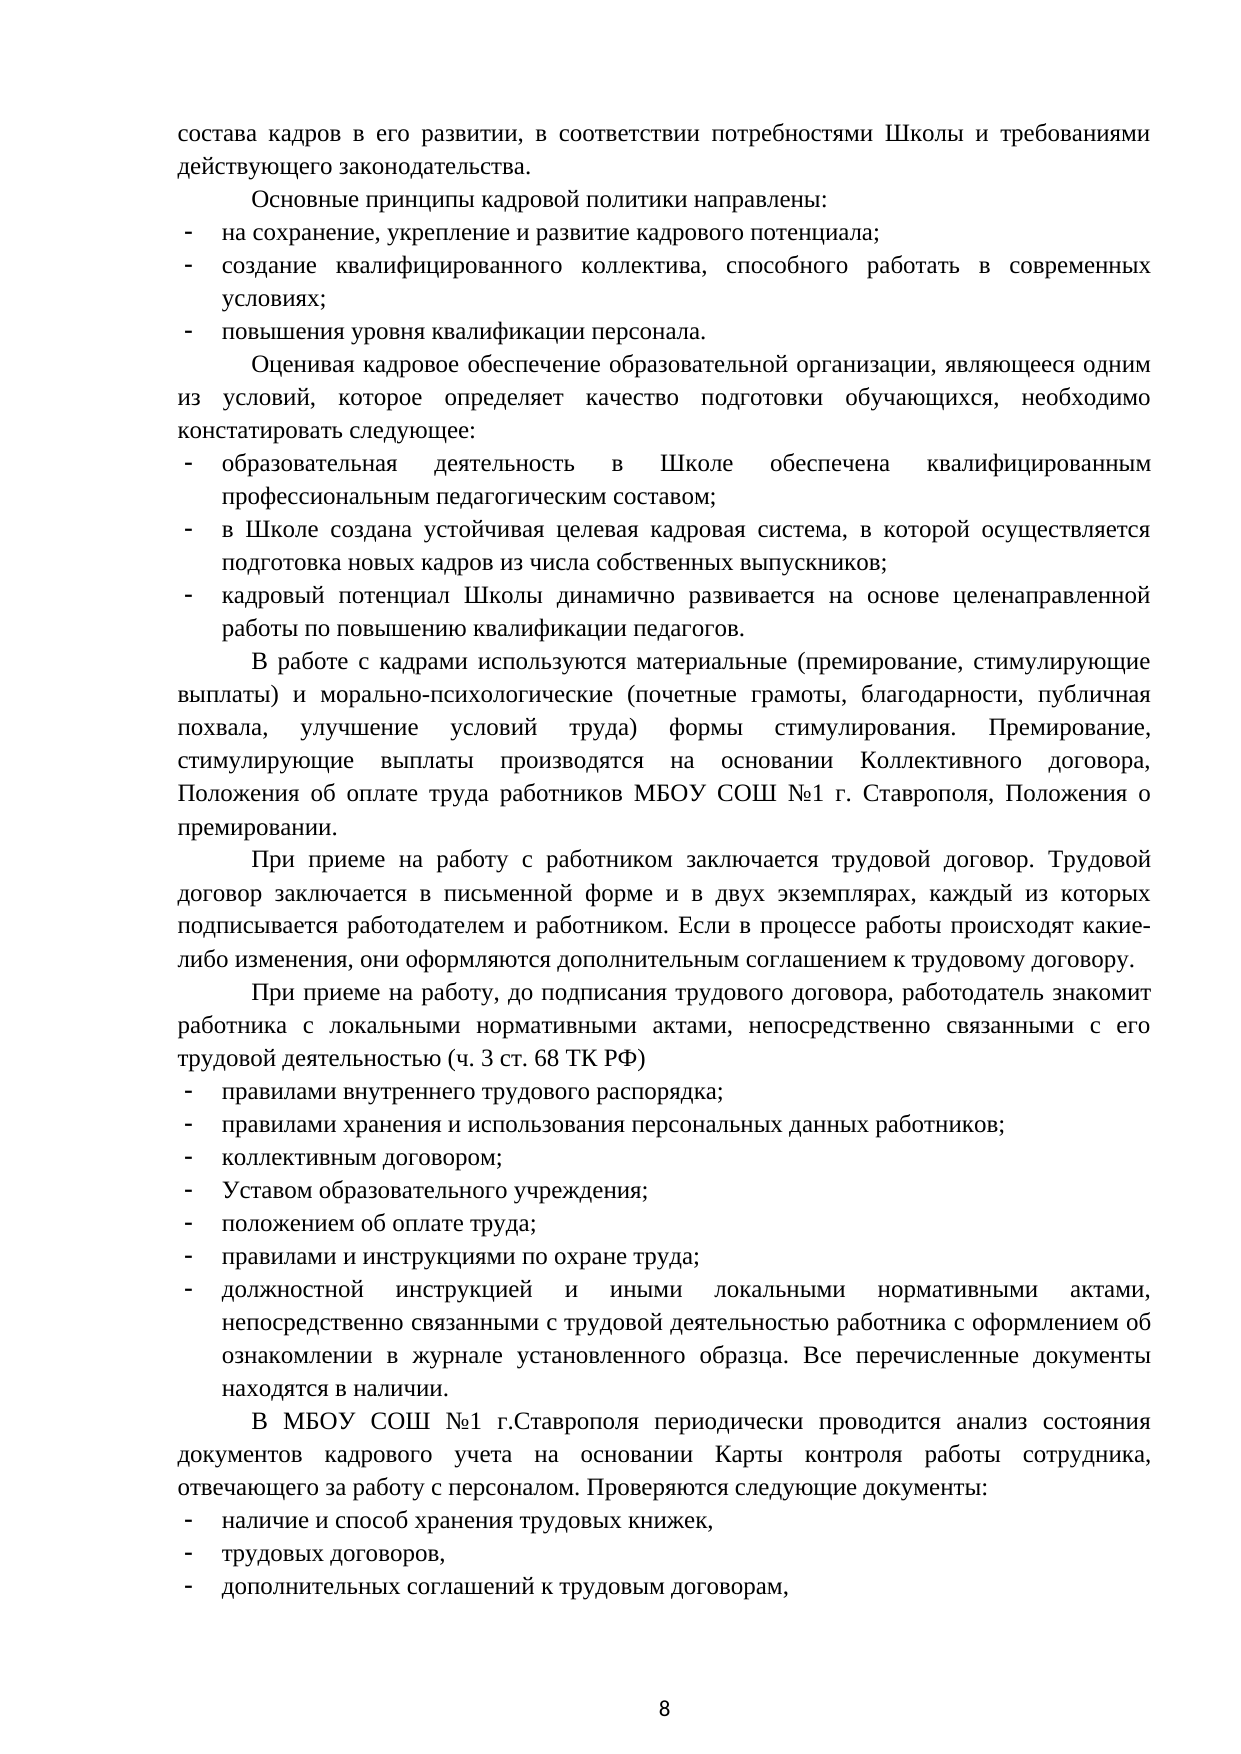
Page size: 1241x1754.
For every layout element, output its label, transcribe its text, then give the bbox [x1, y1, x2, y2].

text В МБОУ СОШ №1 г.Ставрополя периодически проводится анализ состояния документов кадрового учета на основании Карты контроля работы сотрудника, отвечающего за работу с персоналом. Проверяются следующие документы: [177, 1406, 1152, 1501]
text Основные принципы кадровой политики направлены: [177, 184, 1152, 213]
list образовательная деятельность в Школе обеспечена квалифицированным профессиональным педагогическим составом; [184, 448, 1152, 510]
list кадровый потенциал Школы динамично развивается на основе целенаправленной работы по повышению квалификации педагогов. [184, 580, 1152, 642]
list должностной инструкцией и иными локальными нормативными актами, непосредственно связанными с трудовой деятельностью работника с оформлением об ознакомлении в журнале установленного образца. Все перечисленные документы находятся в наличии. [184, 1274, 1152, 1402]
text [177, 118, 1152, 180]
list в Школе создана устойчивая целевая кадровая система, в которой осуществляется подготовка новых кадров из числа собственных выпускников; [184, 514, 1152, 576]
list правилами хранения и использования персональных данных работников; [184, 1109, 1152, 1137]
list коллективным договором; [184, 1142, 1152, 1171]
list трудовых договоров, [184, 1538, 1152, 1567]
list наличие и способ хранения трудовых книжек, [184, 1505, 1152, 1534]
list создание квалифицированного коллектива, способного работать в современных условиях; [184, 250, 1152, 312]
list правилами и инструкциями по охране труда; [184, 1241, 1152, 1269]
list повышения уровня квалификации персонала. [184, 316, 1152, 345]
text При приеме на работу с работником заключается трудовой договор. Трудовой договор заключается в письменной форме и в двух экземплярах, каждый из которых подписывается работодателем и работником. Если в процессе работы происходят какие-либо изменения, они оформляются дополнительным соглашением к трудовому договору. [177, 844, 1152, 972]
list Уставом образовательного учреждения; [184, 1175, 1152, 1203]
list положением об оплате труда; [184, 1208, 1152, 1237]
list на сохранение, укрепление и развитие кадрового потенциала; [184, 217, 1152, 246]
list правилами внутреннего трудового распорядка; [184, 1076, 1152, 1104]
text В работе с кадрами используются материальные (премирование, стимулирующие выплаты) и морально-психологические (почетные грамоты, благодарности, публичная похвала, улучшение условий труда) формы стимулирования. Премирование, стимулирующие выплаты производятся на основании Коллективного договора, Положения об оплате труда работников МБОУ СОШ №1 г. Ставрополя, Положения о премировании. [177, 646, 1152, 840]
text При приеме на работу, до подписания трудового договора, работодатель знакомит работника с локальными нормативными актами, непосредственно связанными с его трудовой деятельностью (ч. 3 ст. 68 ТК РФ) [177, 977, 1152, 1071]
list дополнительных соглашений к трудовым договорам, [184, 1571, 1152, 1600]
text Оценивая кадровое обеспечение образовательной организации, являющееся одним из условий, которое определяет качество подготовки обучающихся, необходимо констатировать следующее: [177, 349, 1152, 444]
